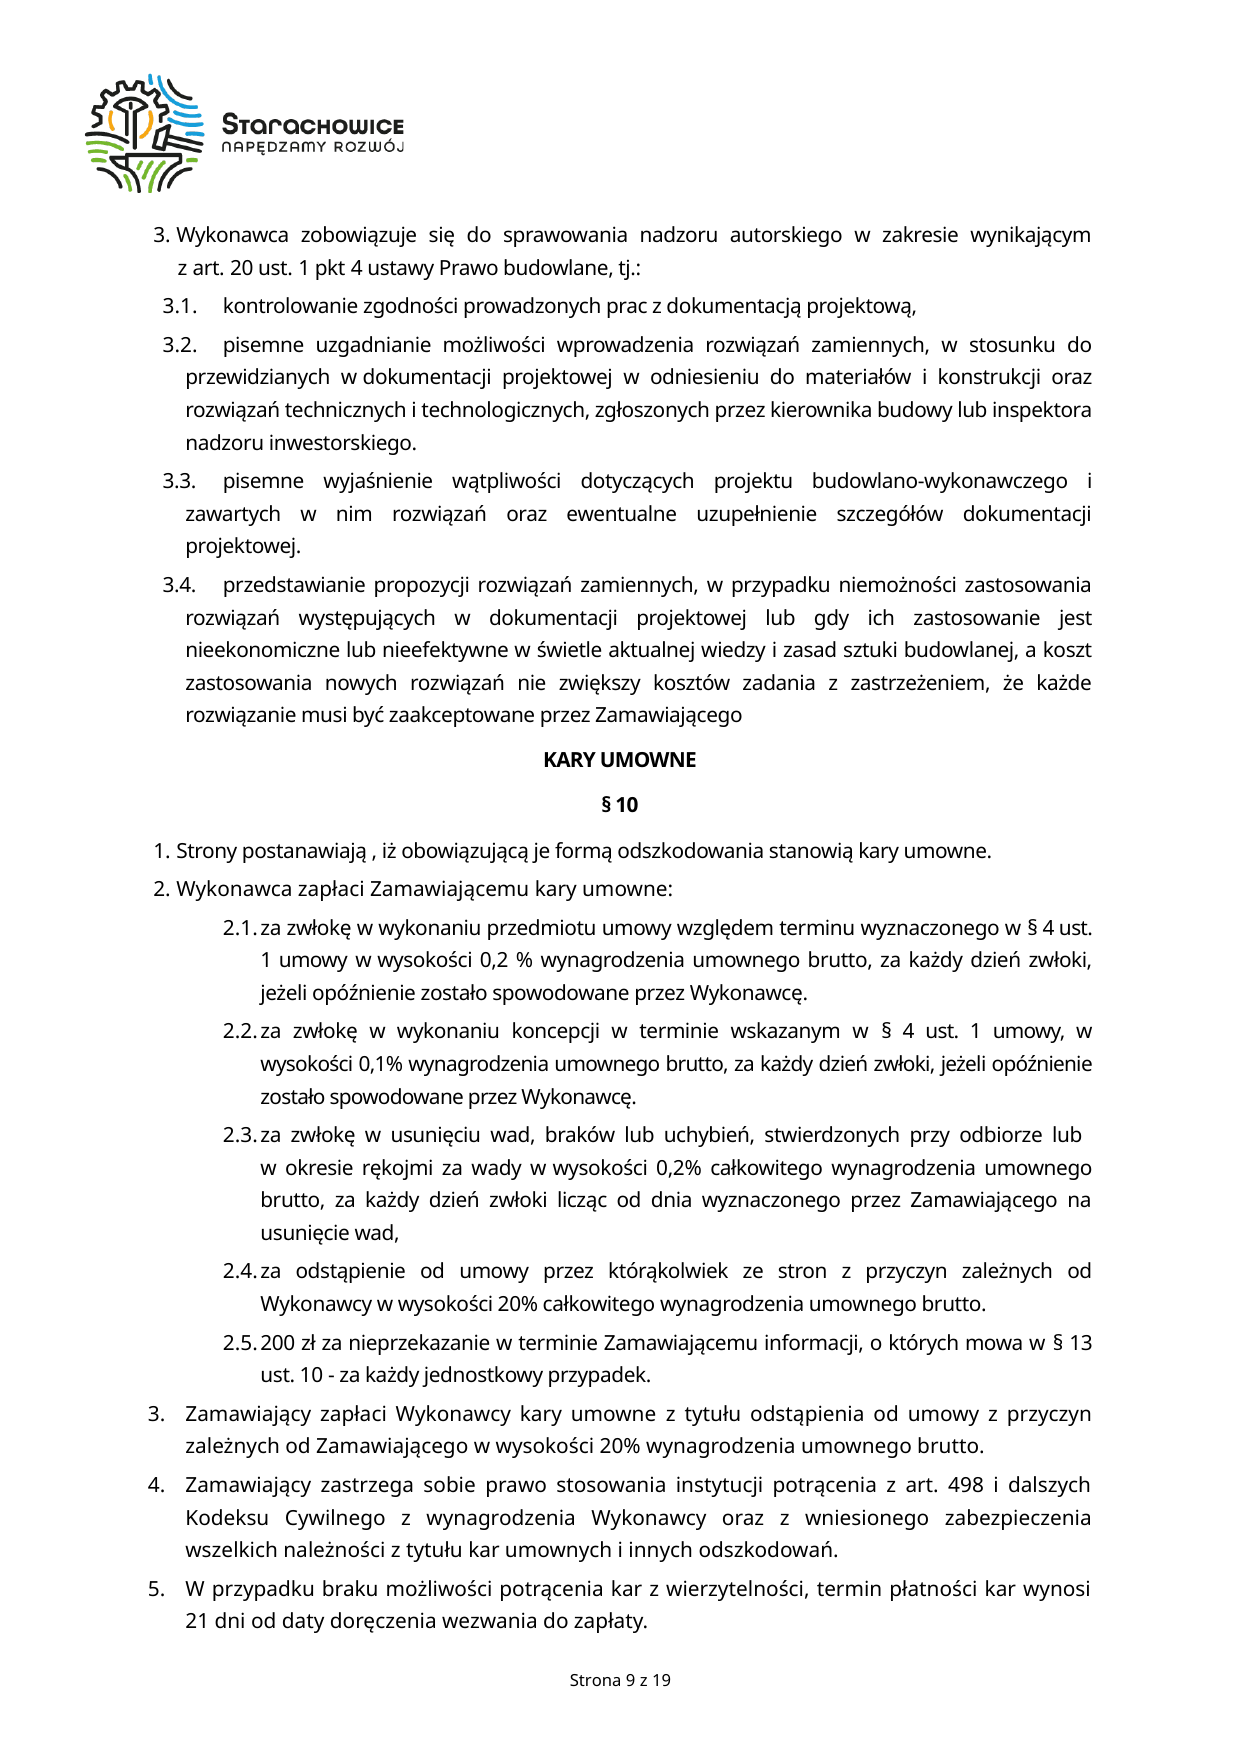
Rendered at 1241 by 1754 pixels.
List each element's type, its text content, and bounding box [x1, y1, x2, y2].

text § 10 [148, 791, 1092, 819]
text KARY UMOWNE [148, 746, 1092, 774]
list za zwłokę w usunięciu wad, braków lub uchybień, stwierdzonych przy odbiorze lub w okresie rękojmi za wady w wysokości 0,2% całkowitego wynagrodzenia umownego brutto, za każdy dzień zwłoki licząc od dnia wyznaczonego przez Zamawiającego na usunięcie wad, [223, 1120, 1092, 1247]
list pisemne uzgadnianie możliwości wprowadzenia rozwiązań zamiennych, w stosunku do przewidzianych w dokumentacji projektowej w odniesieniu do materiałów i konstrukcji oraz rozwiązań technicznych i technologicznych, zgłoszonych przez kierownika budowy lub inspektora nadzoru inwestorskiego. [162, 330, 1092, 456]
picture [84, 73, 404, 193]
list pisemne wyjaśnienie wątpliwości dotyczących projektu budowlano-wykonawczego i zawartych w nim rozwiązań oraz ewentualne uzupełnienie szczegółów dokumentacji projektowej. [162, 466, 1092, 560]
list Strony postanawiają , iż obowiązującą je formą odszkodowania stanowią kary umowne. [148, 836, 1092, 864]
list za zwłokę w wykonaniu przedmiotu umowy względem terminu wyznaczonego w § 4 ust. 1 umowy w wysokości 0,2 % wynagrodzenia umownego brutto, za każdy dzień zwłoki, jeżeli opóźnienie zostało spowodowane przez Wykonawcę. [223, 913, 1092, 1006]
list W przypadku braku możliwości potrącenia kar z wierzytelności, termin płatności kar wynosi 21 dni od daty doręczenia wezwania do zapłaty. [148, 1574, 1092, 1635]
list za odstąpienie od umowy przez którąkolwiek ze stron z przyczyn zależnych od Wykonawcy w wysokości 20% całkowitego wynagrodzenia umownego brutto. [223, 1257, 1092, 1318]
list Zamawiający zastrzega sobie prawo stosowania instytucji potrącenia z art. 498 i dalszych Kodeksu Cywilnego z wynagrodzenia Wykonawcy oraz z wniesionego zabezpieczenia wszelkich należności z tytułu kar umownych i innych odszkodowań. [148, 1470, 1092, 1564]
list Wykonawca zobowiązuje się do sprawowania nadzoru autorskiego w zakresie wynikającym z art. 20 ust. 1 pkt 4 ustawy Prawo budowlane, tj.: [148, 220, 1092, 281]
list za zwłokę w wykonaniu koncepcji w terminie wskazanym w § 4 ust. 1 umowy, w wysokości 0,1% wynagrodzenia umownego brutto, za każdy dzień zwłoki, jeżeli opóźnienie zostało spowodowane przez Wykonawcę. [223, 1017, 1092, 1110]
list kontrolowanie zgodności prowadzonych prac z dokumentacją projektową, [162, 291, 1092, 320]
list przedstawianie propozycji rozwiązań zamiennych, w przypadku niemożności zastosowania rozwiązań występujących w dokumentacji projektowej lub gdy ich zastosowanie jest nieekonomiczne lub nieefektywne w świetle aktualnej wiedzy i zasad sztuki budowlanej, a koszt zastosowania nowych rozwiązań nie zwiększy kosztów zadania z zastrzeżeniem, że każde rozwiązanie musi być zaakceptowane przez Zamawiającego [162, 570, 1092, 729]
list Wykonawca zapłaci Zamawiającemu kary umowne: [148, 874, 1092, 903]
list Zamawiający zapłaci Wykonawcy kary umowne z tytułu odstąpienia od umowy z przyczyn zależnych od Zamawiającego w wysokości 20% wynagrodzenia umownego brutto. [148, 1399, 1092, 1460]
list 200 zł za nieprzekazanie w terminie Zamawiającemu informacji, o których mowa w § 13 ust. 10 - za każdy jednostkowy przypadek. [223, 1328, 1092, 1389]
